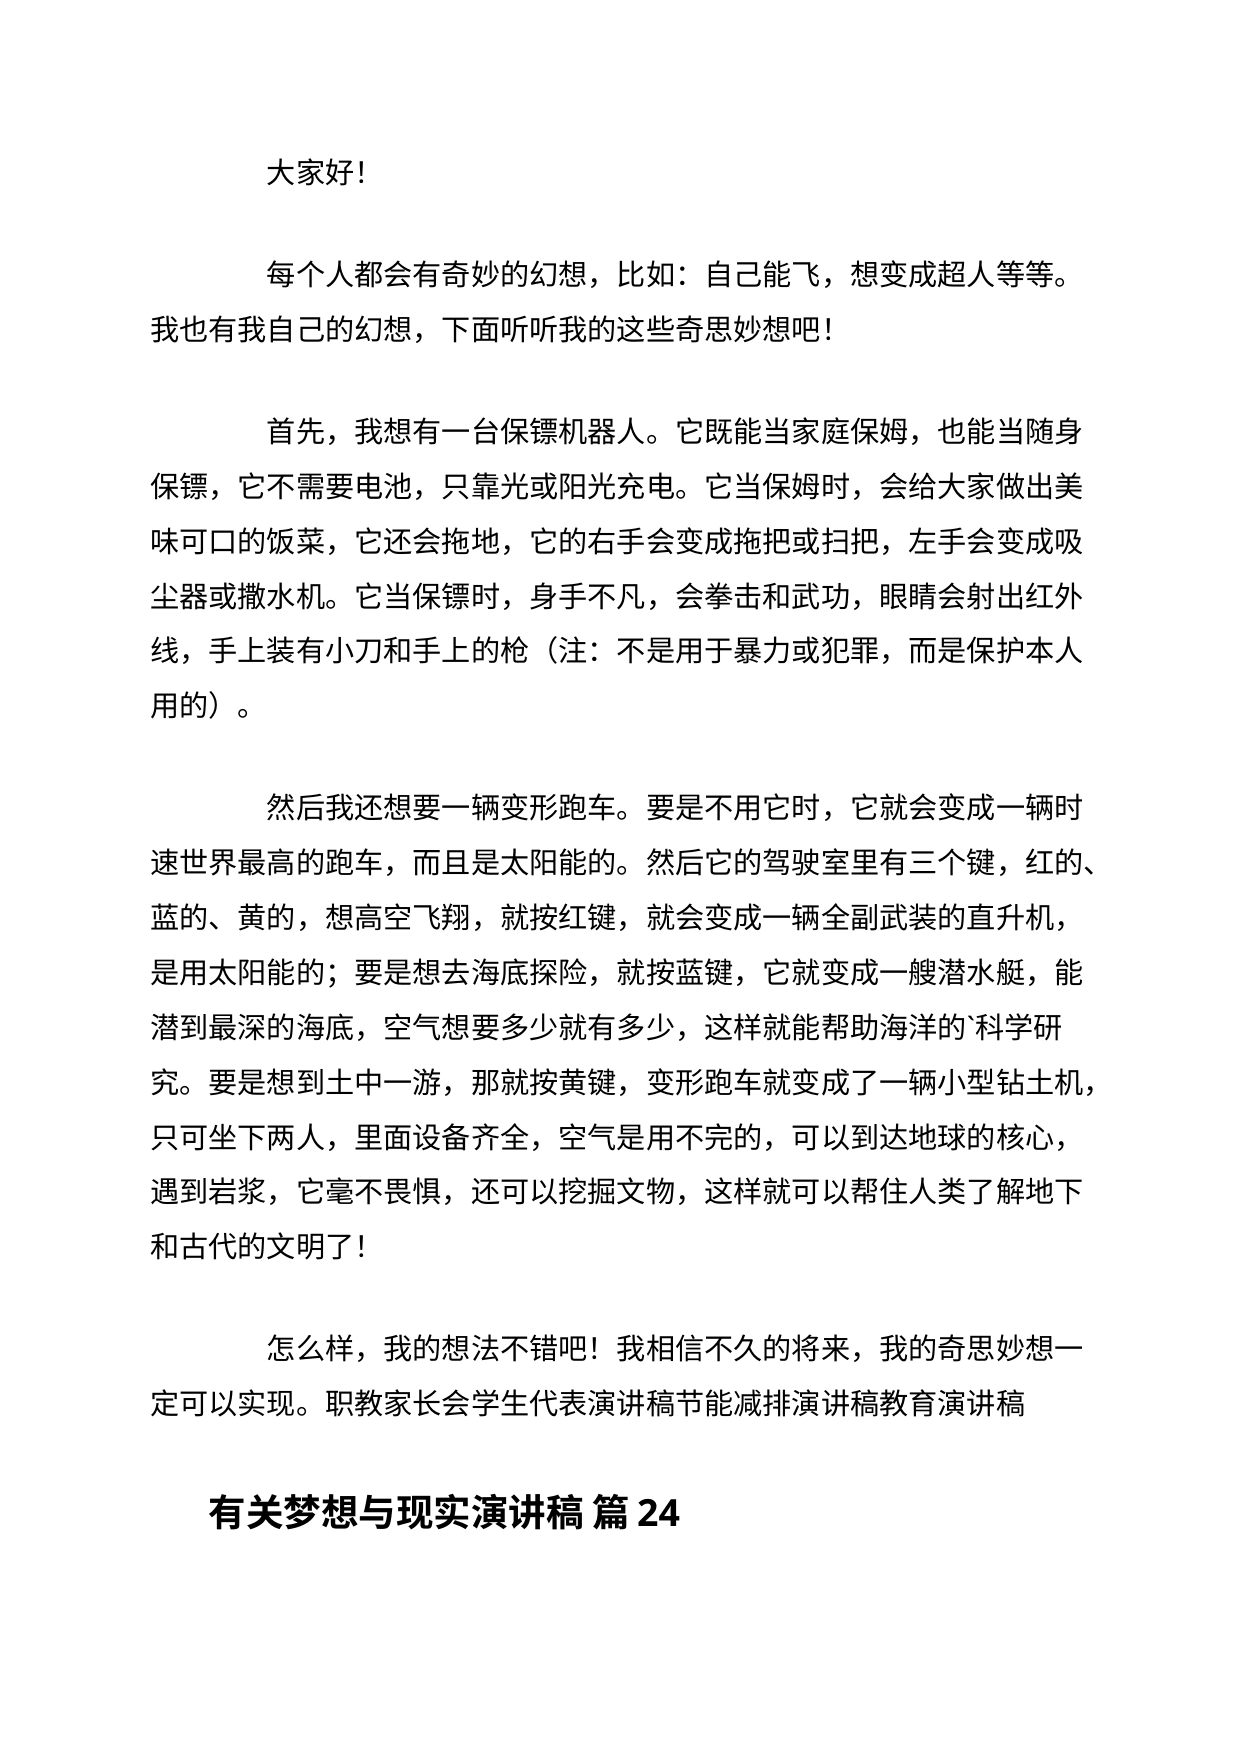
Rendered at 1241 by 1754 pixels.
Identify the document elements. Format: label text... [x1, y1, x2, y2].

text 有关梦想与现实演讲稿 篇24 [150, 1482, 1090, 1537]
text 大家好！ [150, 150, 1090, 192]
text 然后我还想要一辆变形跑车。要是不用它时，它就会变成一辆时速世界最高的跑车，而且是太阳能的。然后它的驾驶室里有三个键，红的、蓝的、黄的，想高空飞翔，就按红键，就会变成一辆全副武装的直升机，是用太阳能的；要是想去海底探险，就按蓝键，它就变成一艘潜水艇，能潜到最深的海底，空气想要多少就有多少，这样就能帮助海洋的`科学研究。要是想到土中一游，那就按黄键，变形跑车就变成了一辆小型钻土机，只可坐下两人，里面设备齐全，空气是用不完的，可以到达地球的核心，遇到岩浆，它毫不畏惧，还可以挖掘文物，这样就可以帮住人类了解地下和古代的文明了！ [150, 785, 1090, 1266]
text 每个人都会有奇妙的幻想，比如：自己能飞，想变成超人等等。我也有我自己的幻想，下面听听我的这些奇思妙想吧！ [150, 252, 1090, 349]
text 怎么样，我的想法不错吧！我相信不久的将来，我的奇思妙想一定可以实现。职教家长会学生代表演讲稿节能减排演讲稿教育演讲稿 [150, 1326, 1090, 1423]
text 首先，我想有一台保镖机器人。它既能当家庭保姆，也能当随身保镖，它不需要电池，只靠光或阳光充电。它当保姆时，会给大家做出美味可口的饭菜，它还会拖地，它的右手会变成拖把或扫把，左手会变成吸尘器或撒水机。它当保镖时，身手不凡，会拳击和武功，眼睛会射出红外线，手上装有小刀和手上的枪（注：不是用于暴力或犯罪，而是保护本人用的）。 [150, 408, 1090, 725]
